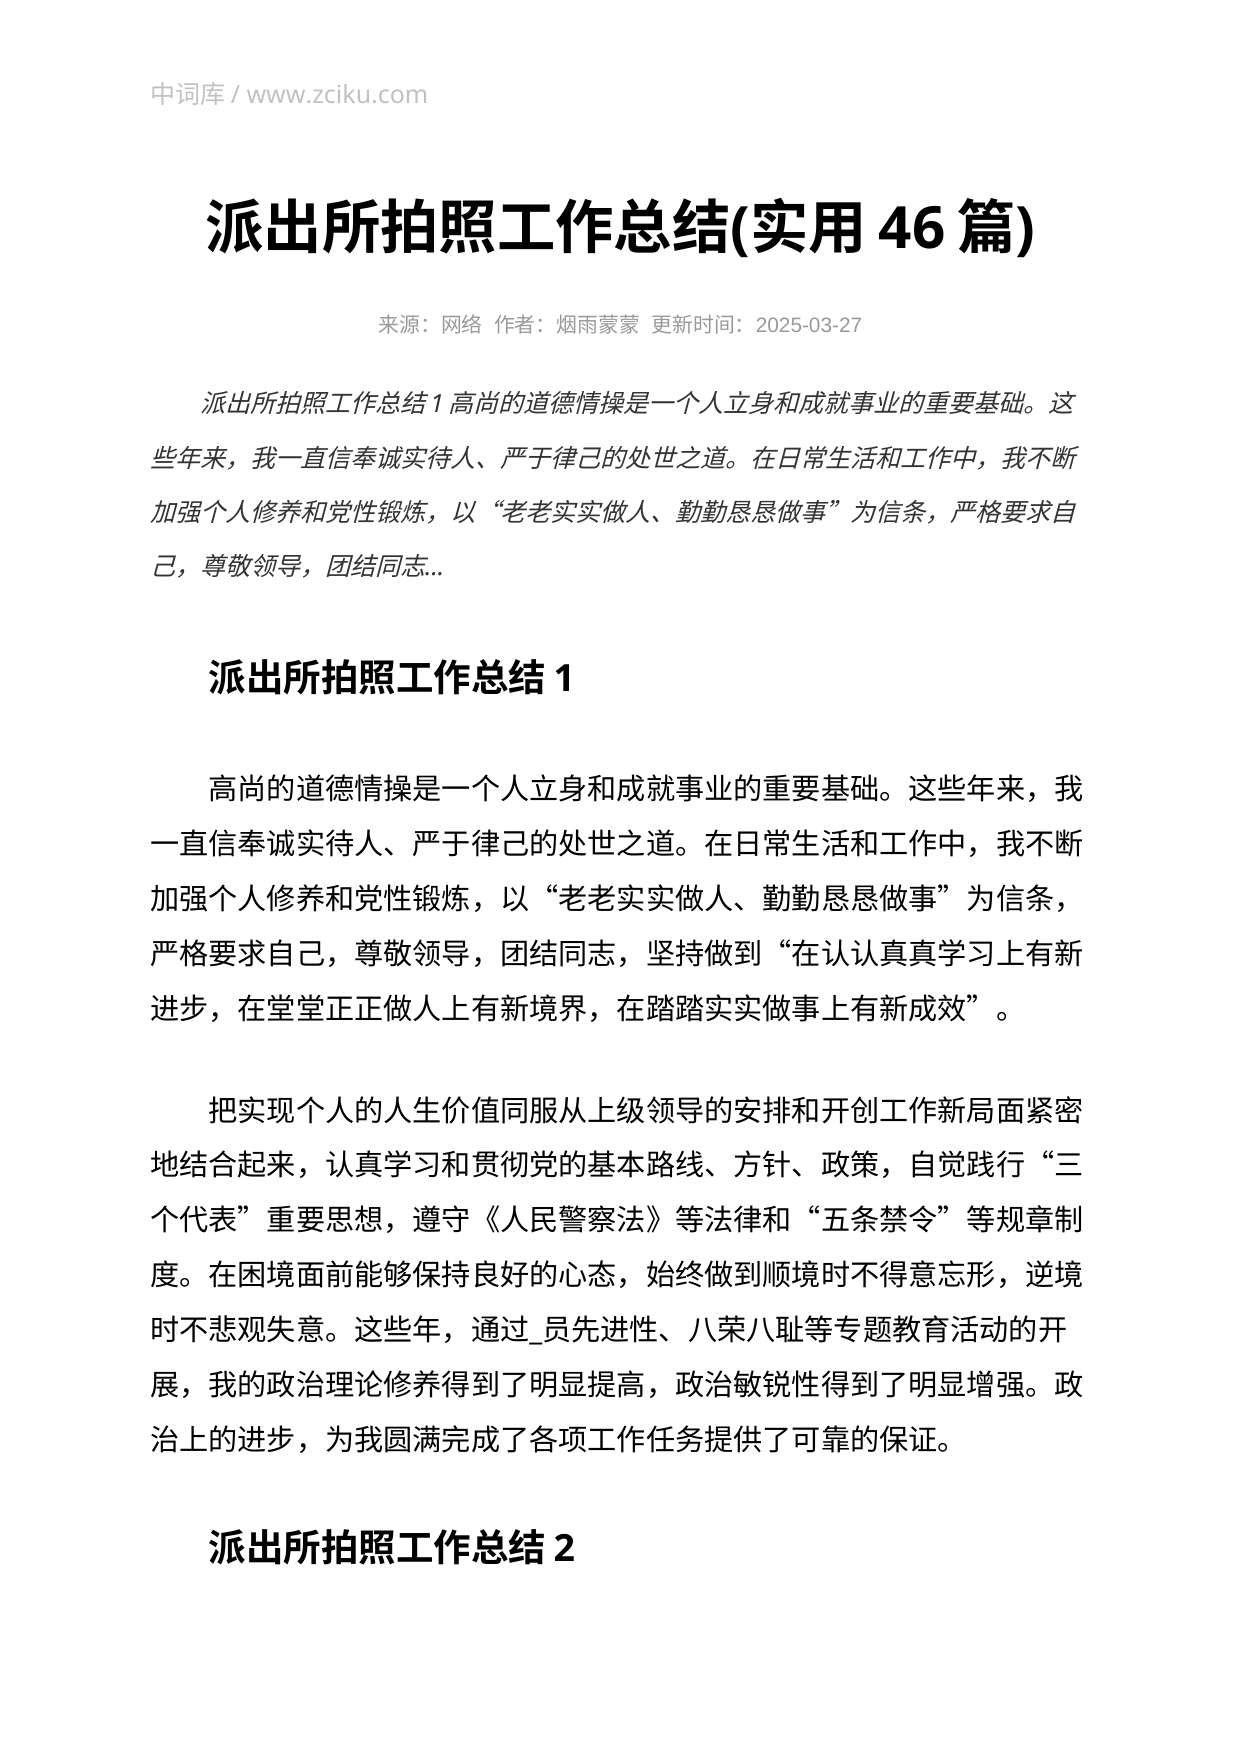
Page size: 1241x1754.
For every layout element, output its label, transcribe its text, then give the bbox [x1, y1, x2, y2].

text 派出所拍照工作总结2 [150, 1518, 1090, 1573]
text 来源：网络 作者：烟雨蒙蒙 更新时间：2025-03-27 [150, 313, 1090, 337]
text 派出所拍照工作总结1高尚的道德情操是一个人立身和成就事业的重要基础。这些年来，我一直信奉诚实待人、严于律己的处世之道。在日常生活和工作中，我不断加强个人修养和党性锻炼，以“老老实实做人、勤勤恳恳做事”为信条，严格要求自己，尊敬领导，团结同志... [150, 384, 1090, 583]
text 高尚的道德情操是一个人立身和成就事业的重要基础。这些年来，我一直信奉诚实待人、严于律己的处世之道。在日常生活和工作中，我不断加强个人修养和党性锻炼，以“老老实实做人、勤勤恳恳做事”为信条，严格要求自己，尊敬领导，团结同志，坚持做到“在认认真真学习上有新进步，在堂堂正正做人上有新境界，在踏踏实实做事上有新成效”。 [150, 766, 1090, 1028]
text 把实现个人的人生价值同服从上级领导的安排和开创工作新局面紧密地结合起来，认真学习和贯彻党的基本路线、方针、政策，自觉践行“三个代表”重要思想，遵守《人民警察法》等法律和“五条禁令”等规章制度。在困境面前能够保持良好的心态，始终做到顺境时不得意忘形，逆境时不悲观失意。这些年，通过_员先进性、八荣八耻等专题教育活动的开展，我的政治理论修养得到了明显提高，政治敏锐性得到了明显增强。政治上的进步，为我圆满完成了各项工作任务提供了可靠的保证。 [150, 1087, 1090, 1459]
subtitle 派出所拍照工作总结(实用46篇) [150, 181, 1090, 266]
text 派出所拍照工作总结1 [150, 648, 1090, 703]
